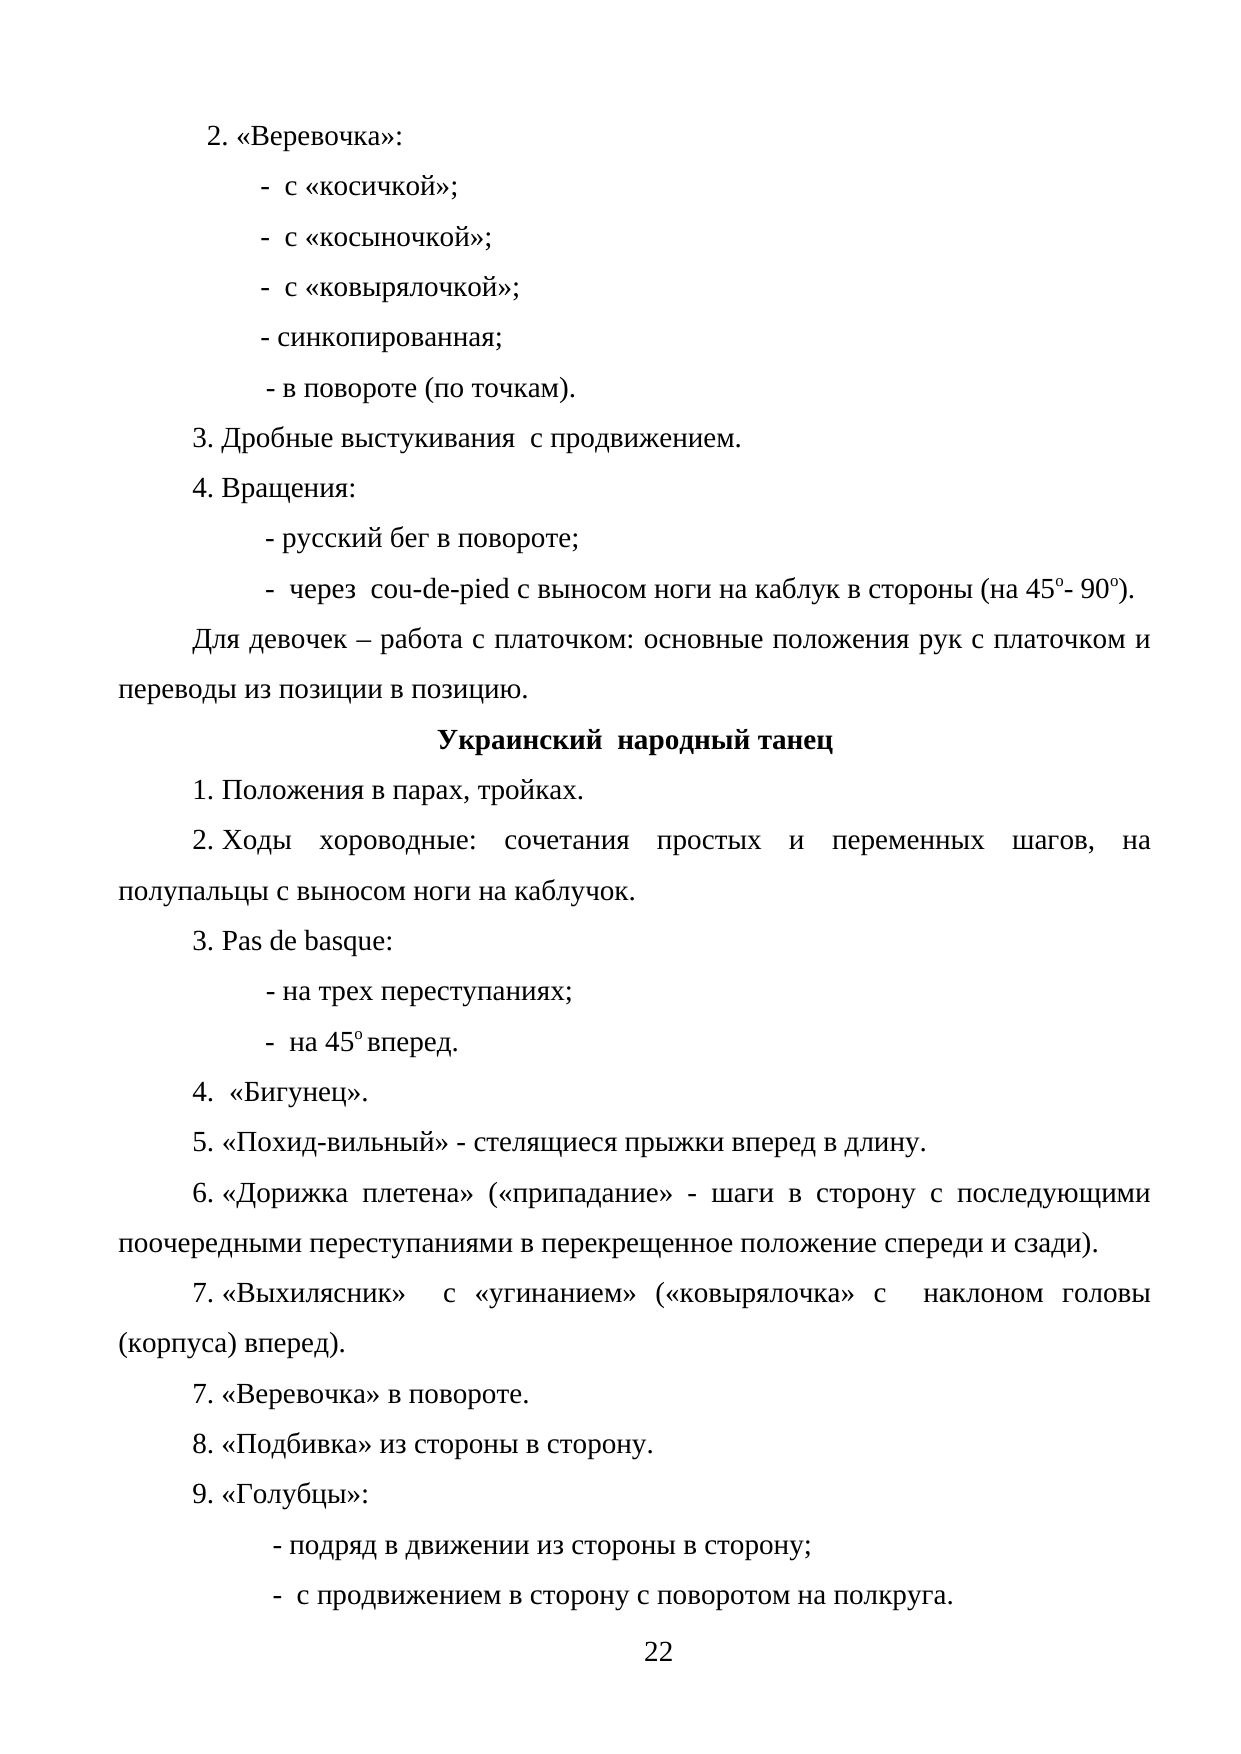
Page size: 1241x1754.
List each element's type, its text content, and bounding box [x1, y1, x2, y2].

text - подряд в движении из стороны в сторону; [118, 1527, 1152, 1560]
list Рas de basque: [118, 923, 1152, 957]
text - через cou-de-pied с выносом ноги на каблук в стороны (на 45о- 90о). [118, 571, 1152, 604]
text Украинский народный танец [118, 722, 1152, 755]
list «Дорижка плетена» («припадание» - шаги в сторону с последующими поочередными переступаниями в перекрещенное положение спереди и сзади). [118, 1175, 1152, 1258]
text Для девочек – работа с платочком: основные положения рук с платочком и переводы из позиции в позицию. [118, 621, 1152, 705]
text 3. Дробные выстукивания с продвижением. [118, 420, 1152, 453]
text - с «косичкой»; [118, 168, 1152, 202]
list Ходы хороводные: сочетания простых и переменных шагов, на полупальцы с выносом ноги на каблучок. [118, 822, 1152, 906]
text - в повороте (по точкам). [118, 370, 1152, 403]
text 2. «Веревочка»: [118, 118, 1152, 152]
list «Выхилясник» с «угинанием» («ковырялочка» с наклоном головы (корпуса) вперед). [118, 1275, 1152, 1359]
text - с «ковырялочкой»; [118, 269, 1152, 303]
text 9. «Голубцы»: [118, 1477, 1152, 1510]
text - с «косыночкой»; [118, 219, 1152, 252]
text 8. «Подбивка» из стороны в сторону. [118, 1426, 1152, 1460]
text - синкопированная; [118, 319, 1152, 353]
text 7. «Веревочка» в повороте. [118, 1376, 1152, 1409]
text 4. Вращения: [118, 470, 1152, 504]
list «Похид-вильный» - стелящиеся прыжки вперед в длину. [118, 1124, 1152, 1158]
text - на трех переступаниях; [118, 973, 1152, 1007]
list Положения в парах, тройках. [118, 772, 1152, 806]
text - русский бег в повороте; [118, 521, 1152, 554]
text - с продвижением в сторону с поворотом на полкруга. [118, 1577, 1152, 1611]
list «Бигунец». [118, 1074, 1152, 1108]
text - на 45о вперед. [118, 1024, 1152, 1057]
